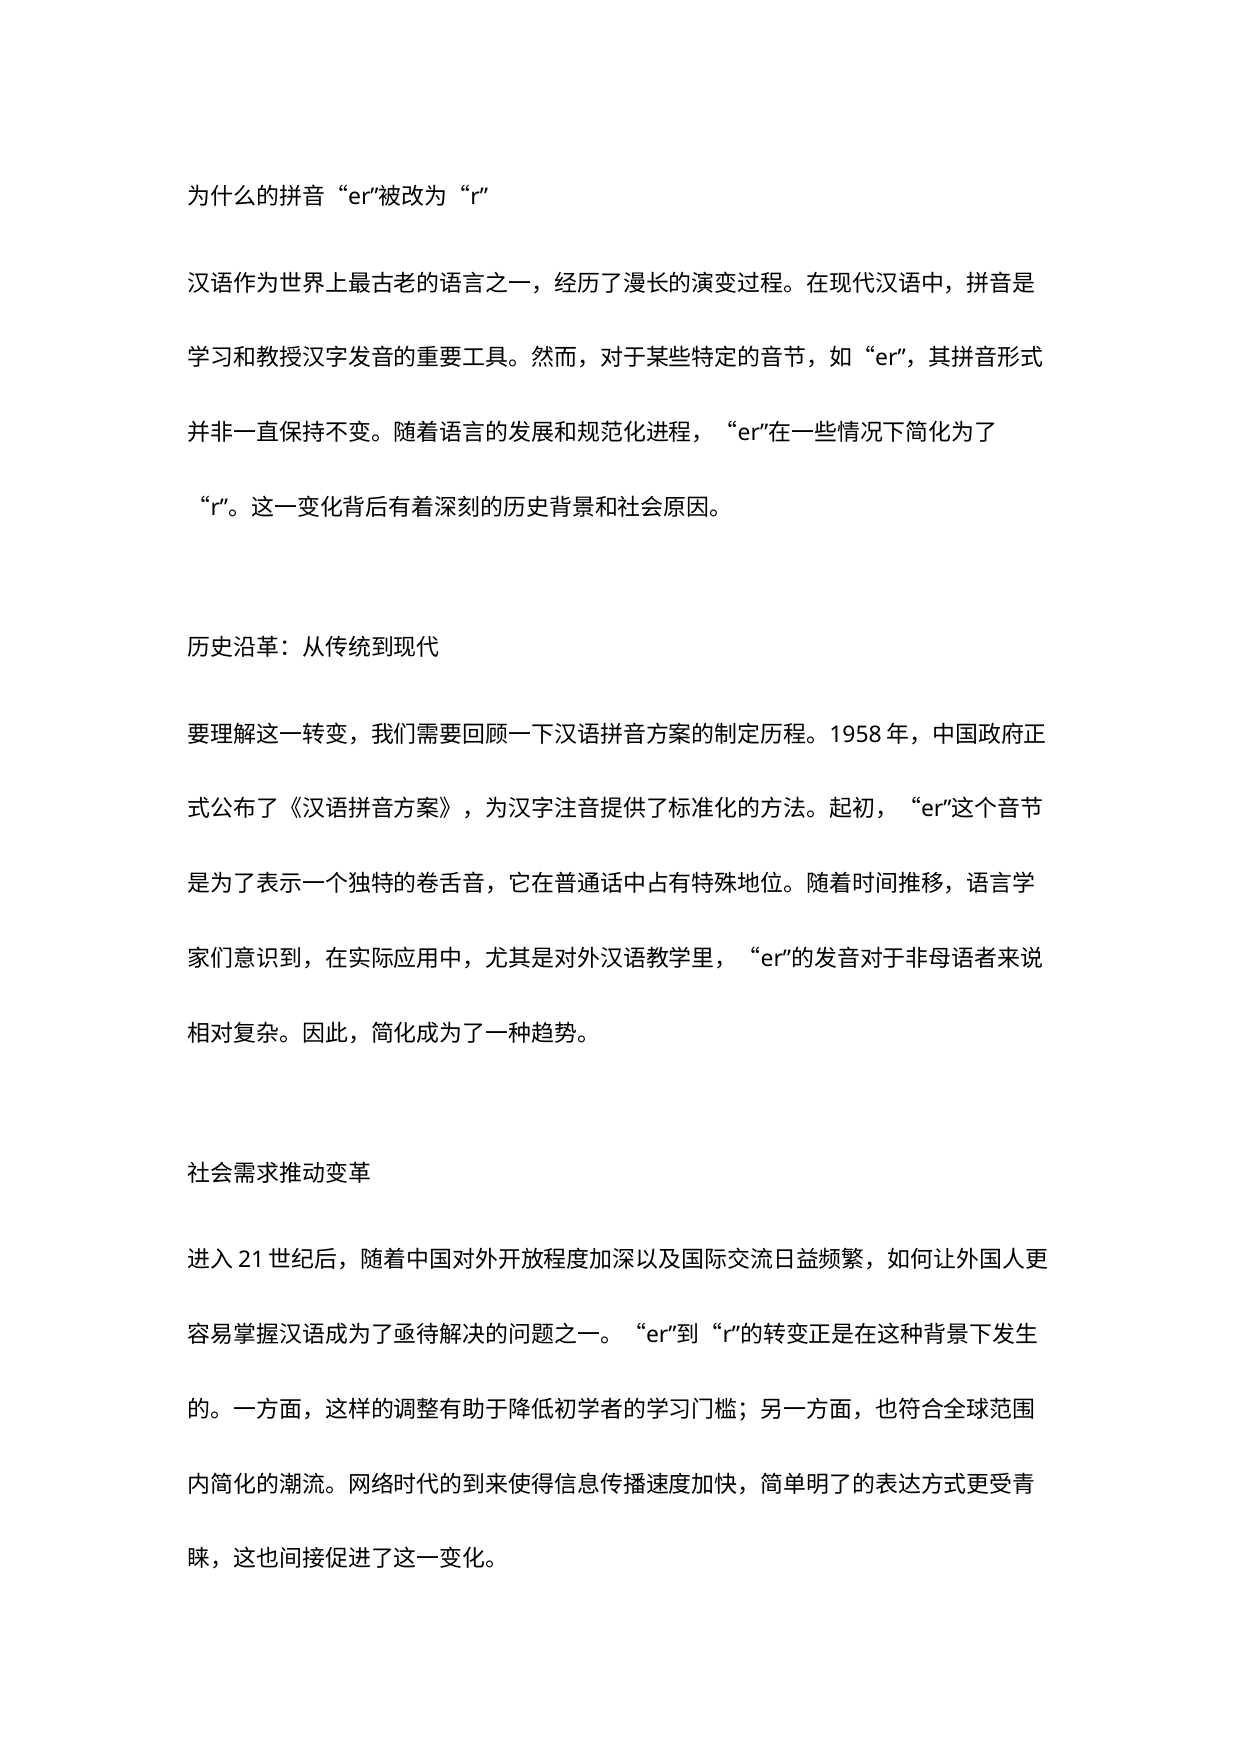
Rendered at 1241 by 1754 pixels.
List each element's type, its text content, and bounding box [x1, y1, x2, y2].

text 进入21世纪后，随着中国对外开放程度加深以及国际交流日益频繁，如何让外国人更容易掌握汉语成为了亟待解决的问题之一。“er”到“r”的转变正是在这种背景下发生的。一方面，这样的调整有助于降低初学者的学习门槛；另一方面，也符合全球范围内简化的潮流。网络时代的到来使得信息传播速度加快，简单明了的表达方式更受青睐，这也间接促进了这一变化。 [187, 1226, 1053, 1589]
text 要理解这一转变，我们需要回顾一下汉语拼音方案的制定历程。1958年，中国政府正式公布了《汉语拼音方案》，为汉字注音提供了标准化的方法。起初，“er”这个音节是为了表示一个独特的卷舌音，它在普通话中占有特殊地位。随着时间推移，语言学家们意识到，在实际应用中，尤其是对外汉语教学里，“er”的发音对于非母语者来说相对复杂。因此，简化成为了一种趋势。 [187, 700, 1053, 1063]
text 汉语作为世界上最古老的语言之一，经历了漫长的演变过程。在现代汉语中，拼音是学习和教授汉字发音的重要工具。然而，对于某些特定的音节，如“er”，其拼音形式并非一直保持不变。随着语言的发展和规范化进程，“er”在一些情况下简化为了“r”。这一变化背后有着深刻的历史背景和社会原因。 [187, 249, 1053, 538]
text 历史沿革：从传统到现代 [187, 613, 1053, 678]
text 为什么的拼音“er”被改为“r” [187, 162, 1053, 227]
text 社会需求推动变革 [187, 1139, 1053, 1204]
